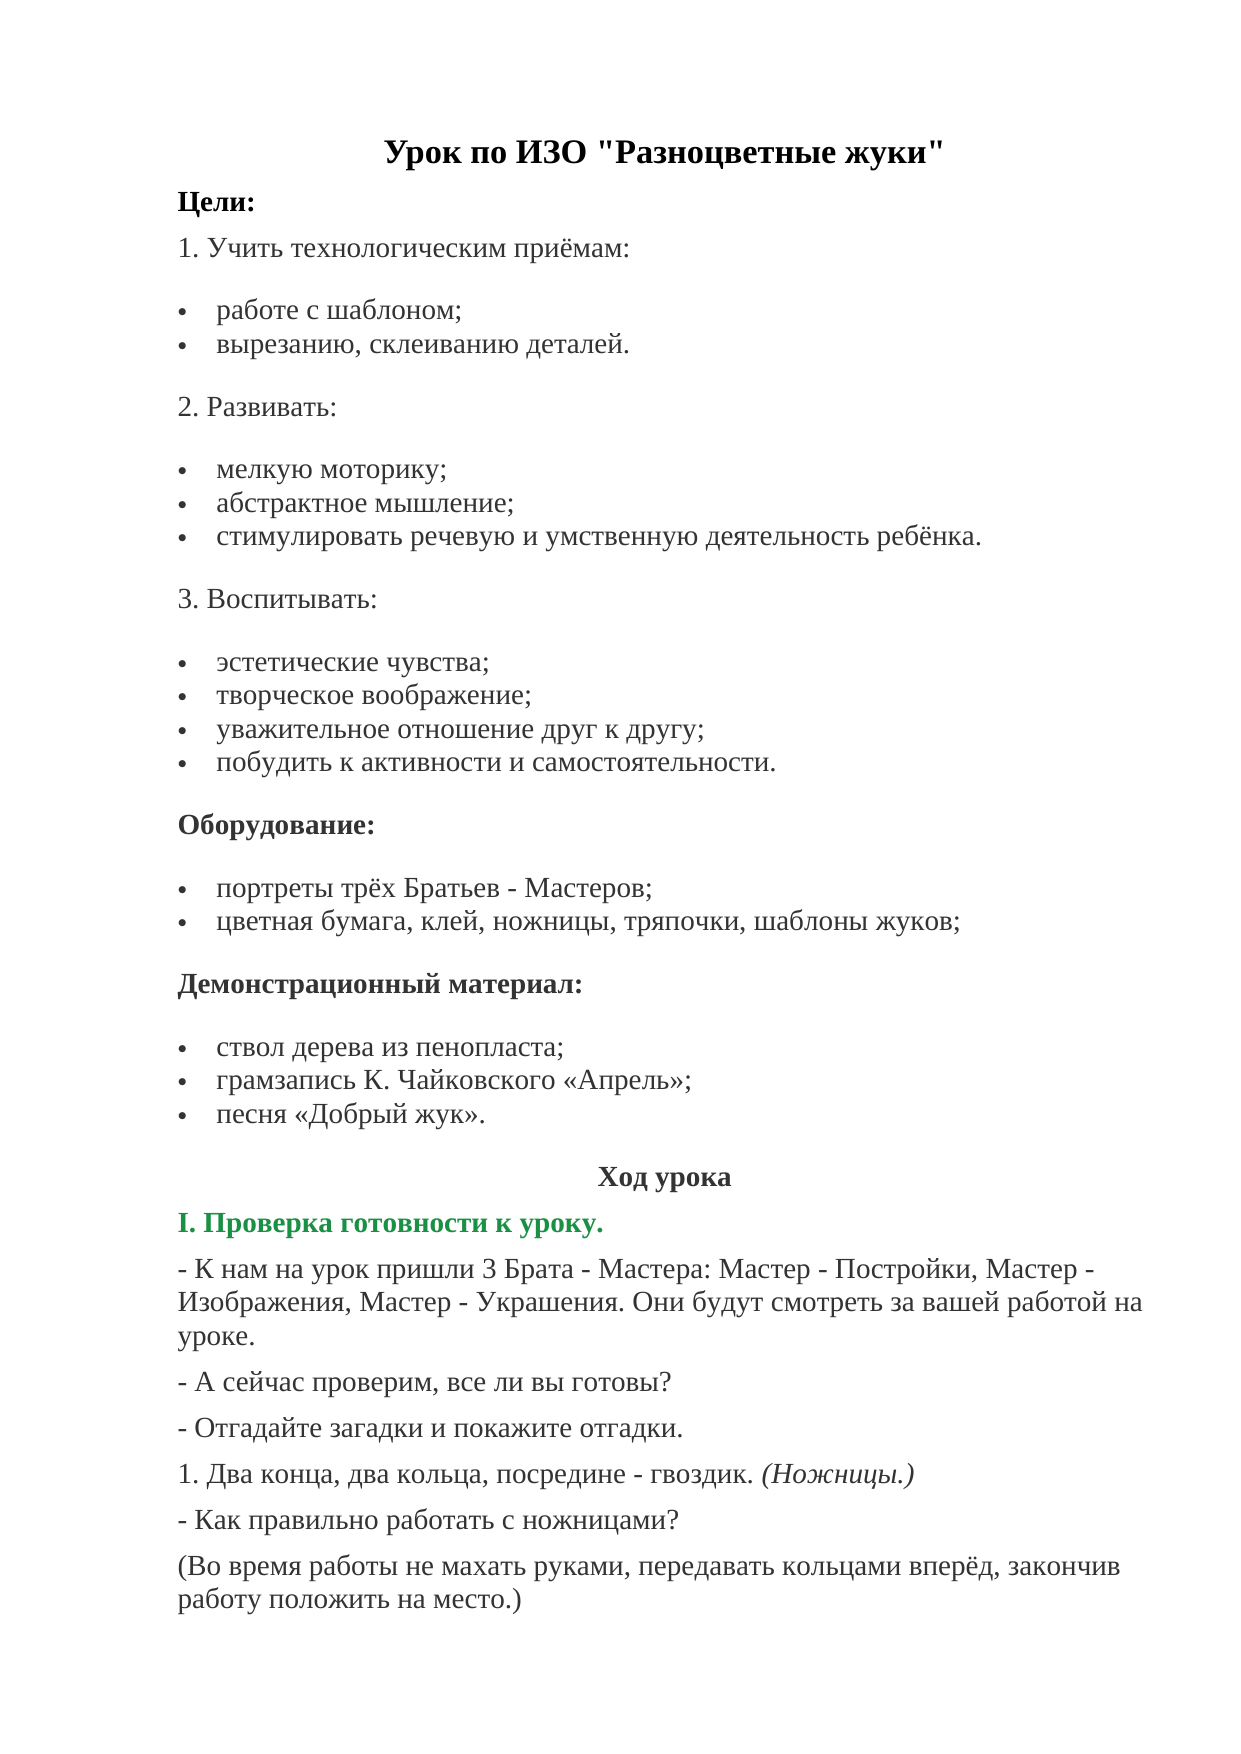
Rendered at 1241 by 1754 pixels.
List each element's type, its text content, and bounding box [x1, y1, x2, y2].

list цветная бумага, клей, ножницы, тряпочки, шаблоны жуков; [179, 903, 1152, 937]
text 1. Учить технологическим приёмам: [177, 230, 1152, 263]
text Цели: [177, 184, 1152, 217]
text - К нам на урок пришли 3 Брата - Мастера: Мастер - Постройки, Мастер - Изображения, Мастер - Украшения. Они будут смотреть за вашей работой на уроке. [177, 1251, 1152, 1351]
list эстетические чувства; [179, 644, 1152, 677]
list работе с шаблоном; [179, 292, 1152, 326]
text Оборудование: [177, 807, 1152, 841]
list грамзапись К. Чайковского «Апрель»; [179, 1062, 1152, 1096]
list мелкую моторику; [179, 451, 1152, 485]
text - Как правильно работать с ножницами? [177, 1502, 1152, 1536]
list уважительное отношение друг к другу; [179, 711, 1152, 744]
list вырезанию, склеиванию деталей. [179, 326, 1152, 359]
text Демонстрационный материал: [177, 966, 1152, 1000]
list ствол дерева из пенопласта; [179, 1029, 1152, 1062]
text - Отгадайте загадки и покажите отгадки. [177, 1410, 1152, 1443]
text 3. Воспитывать: [177, 581, 1152, 615]
text I. Проверка готовности к уроку. [177, 1205, 1152, 1238]
text (Во время работы не махать руками, передавать кольцами вперёд, закончив работу положить на место.) [177, 1548, 1152, 1615]
text Ход урока [177, 1159, 1152, 1192]
list побудить к активности и самостоятельности. [179, 744, 1152, 778]
text Урок по ИЗО "Разноцветные жуки" [177, 131, 1152, 171]
text 2. Развивать: [177, 389, 1152, 422]
list песня «Добрый жук». [179, 1096, 1152, 1129]
list творческое воображение; [179, 677, 1152, 711]
text - А сейчас проверим, все ли вы готовы? [177, 1364, 1152, 1397]
list абстрактное мышление; [179, 485, 1152, 518]
list стимулировать речевую и умственную деятельность ребёнка. [179, 518, 1152, 552]
text 1. Два конца, два кольца, посредине - гвоздик. (Ножницы.) [177, 1456, 1152, 1489]
list портреты трёх Братьев - Мастеров; [179, 870, 1152, 903]
